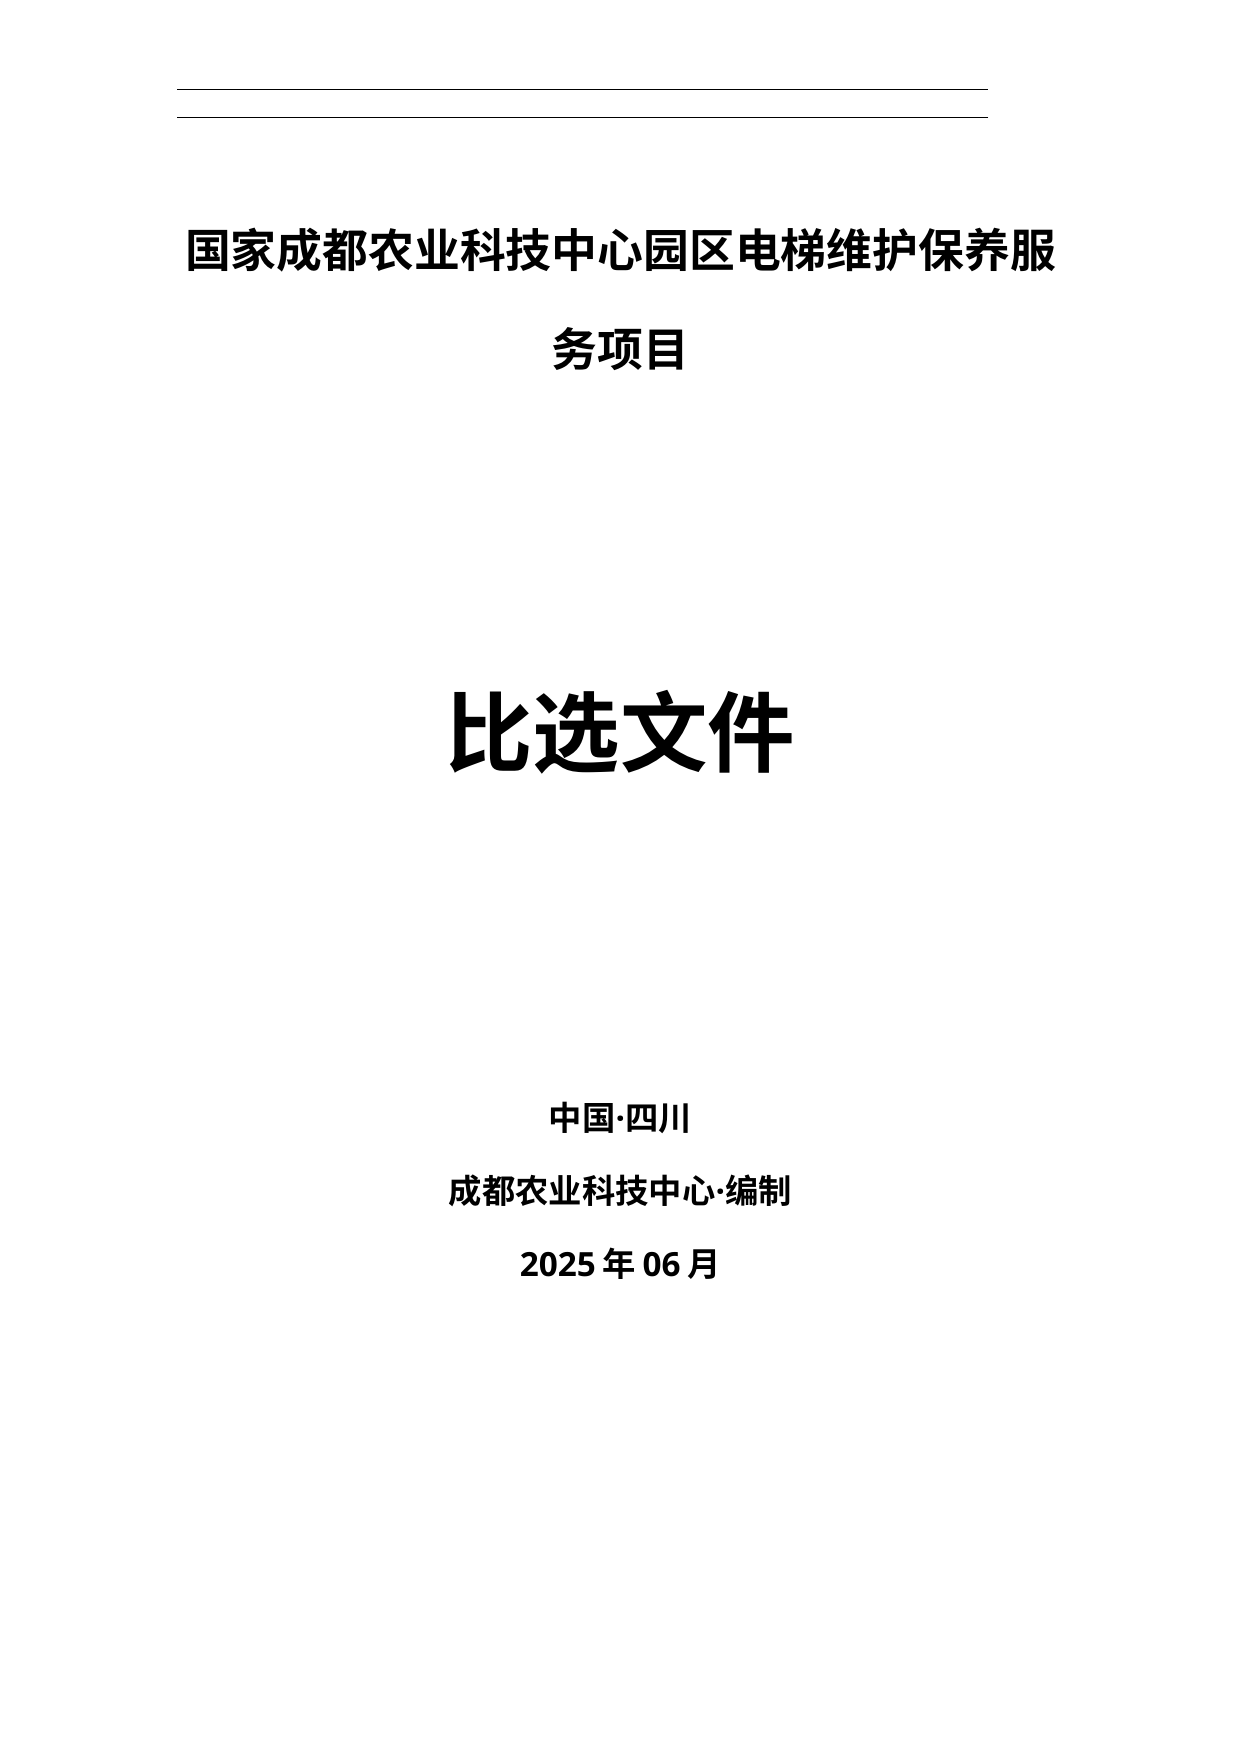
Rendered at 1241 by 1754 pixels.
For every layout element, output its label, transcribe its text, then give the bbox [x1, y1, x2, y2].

text 比选文件 [177, 664, 1063, 790]
text 国家成都农业科技中心园区电梯维护保养服务项目 [177, 214, 1063, 380]
text 中国·四川 [177, 1092, 1063, 1141]
subtitle 2025年06月 [177, 1237, 1063, 1286]
text 成都农业科技中心·编制 [177, 1165, 1063, 1213]
